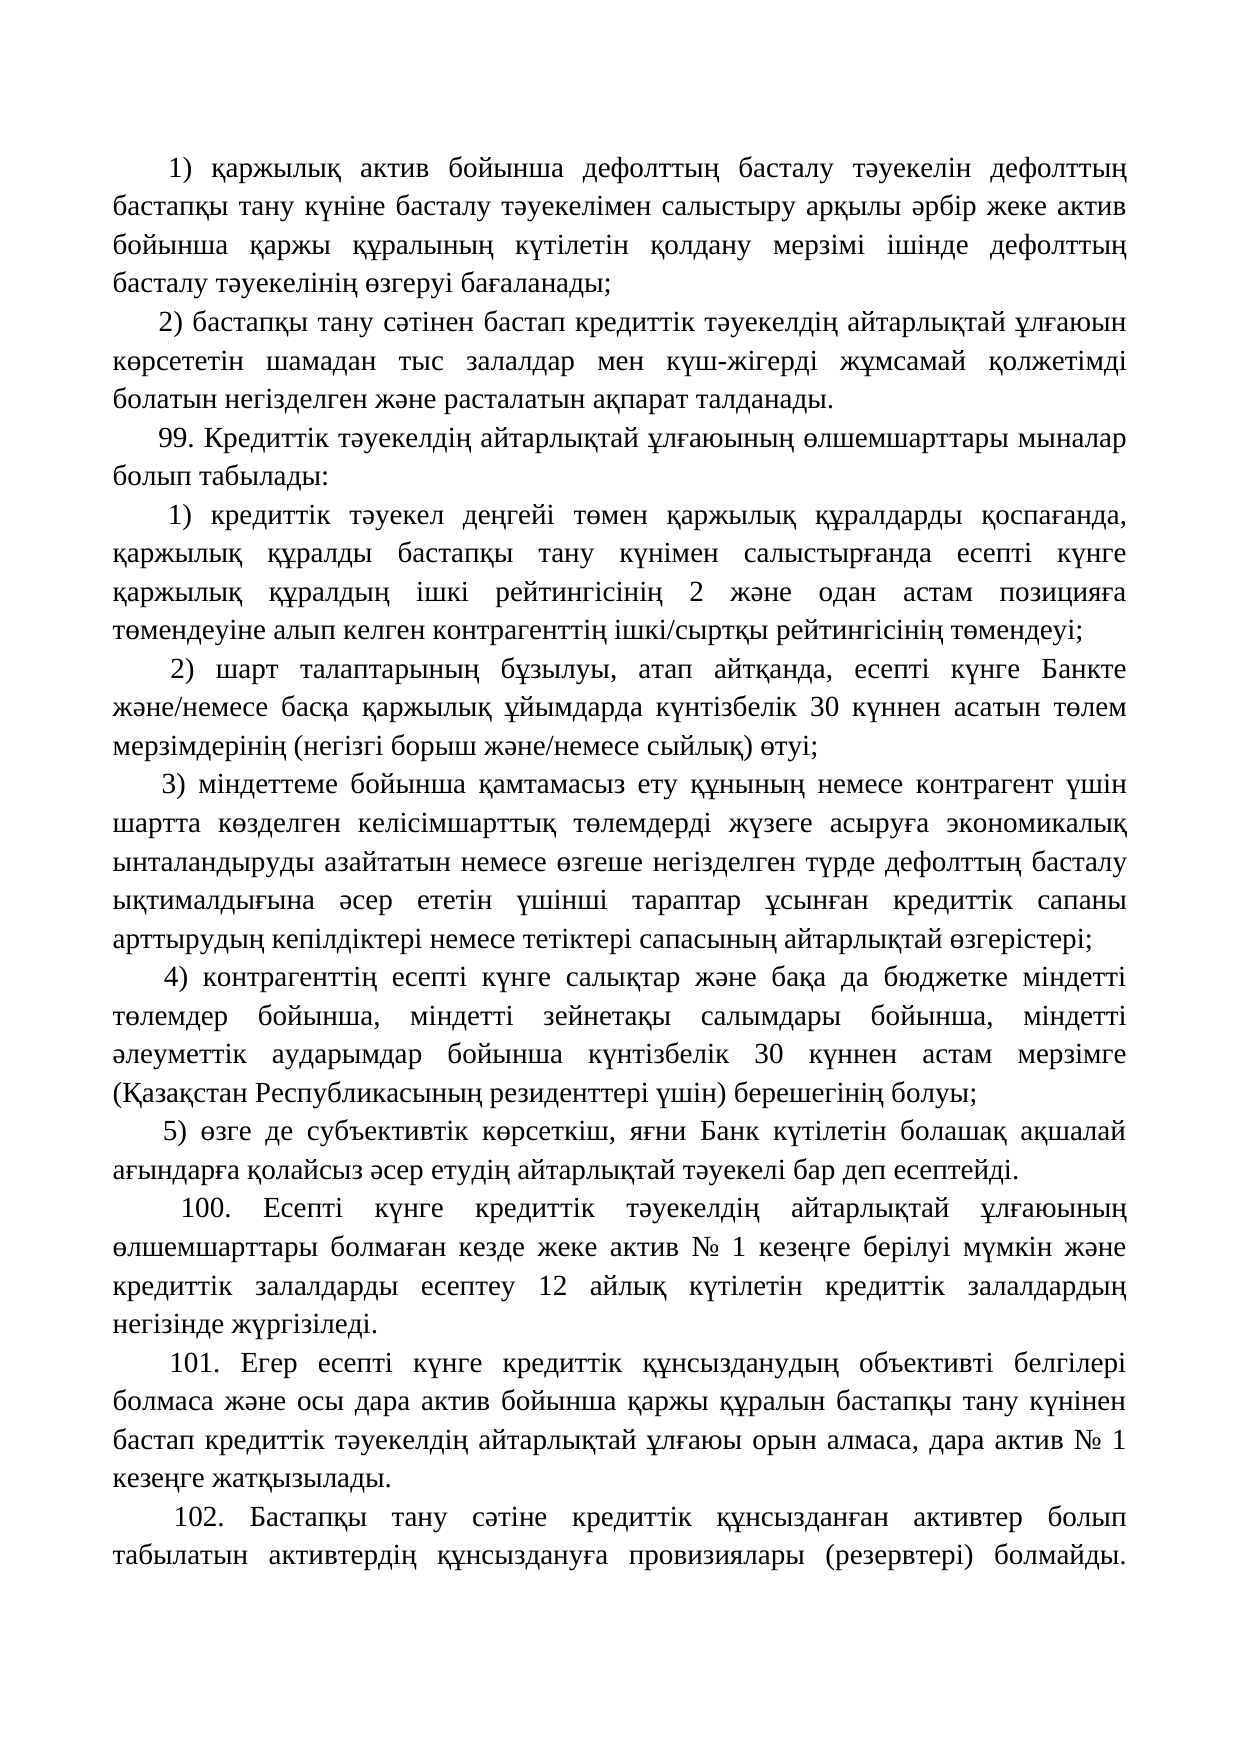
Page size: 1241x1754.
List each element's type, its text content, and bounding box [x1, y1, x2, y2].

text 3) міндеттеме бойынша қамтамасыз ету құнының немесе контрагент үшін шартта көзделген келісімшарттық төлемдерді жүзеге асыруға экономикалық ынталандыруды азайтатын немесе өзгеше негізделген түрде дефолттың басталу ықтималдығына әсер ететін үшінші тараптар ұсынған кредиттік сапаны арттырудың кепілдіктері немесе тетіктері сапасының айтарлықтай өзгерістері; [112, 767, 1128, 954]
text 101. Егер есепті күнге кредиттік құнсызданудың объективті белгілері болмаса және осы дара актив бойынша қаржы құралын бастапқы тану күнінен бастап кредиттік тәуекелдің айтарлықтай ұлғаюы орын алмаса, дара актив № 1 кезеңге жатқызылады. [112, 1345, 1128, 1494]
text 1) қаржылық актив бойынша дефолттың басталу тәуекелін дефолттың бастапқы тану күніне басталу тәуекелімен салыстыру арқылы әрбір жеке актив бойынша қаржы құралының күтілетін қолдану мерзімі ішінде дефолттың басталу тәуекелінің өзгеруі бағаланады; [112, 150, 1128, 299]
text 4) контрагенттің есепті күнге салықтар және бақа да бюджетке міндетті төлемдер бойынша, міндетті зейнетақы салымдары бойынша, міндетті әлеуметтік аударымдар бойынша күнтізбелік 30 күннен астам мерзімге (Қазақстан Республикасының резиденттері үшін) берешегінің болуы; [112, 959, 1128, 1108]
text 1) кредиттік тәуекел деңгейі төмен қаржылық құралдарды қоспағанда, қаржылық құралды бастапқы тану күнімен салыстырғанда есепті күнге қаржылық құралдың ішкі рейтингісінің 2 және одан астам позицияға төмендеуіне алып келген контрагенттің ішкі/сыртқы рейтингісінің төмендеуі; [112, 497, 1128, 646]
text 100. Есепті күнге кредиттік тәуекелдің айтарлықтай ұлғаюының өлшемшарттары болмаған кезде жеке актив № 1 кезеңге берілуі мүмкін және кредиттік залалдарды есептеу 12 айлық күтілетін кредиттік залалдардың негізінде жүргізіледі. [112, 1191, 1128, 1340]
text 2) шарт талаптарының бұзылуы, атап айтқанда, есепті күнге Банкте және/немесе басқа қаржылық ұйымдарда күнтізбелік 30 күннен асатын төлем мерзімдерінің (негізгі борыш және/немесе сыйлық) өтуі; [112, 651, 1128, 762]
text 5) өзге де субъективтік көрсеткіш, яғни Банк күтілетін болашақ ақшалай ағындарға қолайсыз әсер етудің айтарлықтай тәуекелі бар деп есептейді. [112, 1113, 1128, 1186]
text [112, 1499, 1128, 1571]
text 99. Кредиттік тәуекелдің айтарлықтай ұлғаюының өлшемшарттары мыналар болып табылады: [112, 420, 1128, 492]
text 2) бастапқы тану сәтінен бастап кредиттік тәуекелдің айтарлықтай ұлғаюын көрсететін шамадан тыс залалдар мен күш-жігерді жұмсамай қолжетімді болатын негізделген және расталатын ақпарат талданады. [112, 304, 1128, 415]
